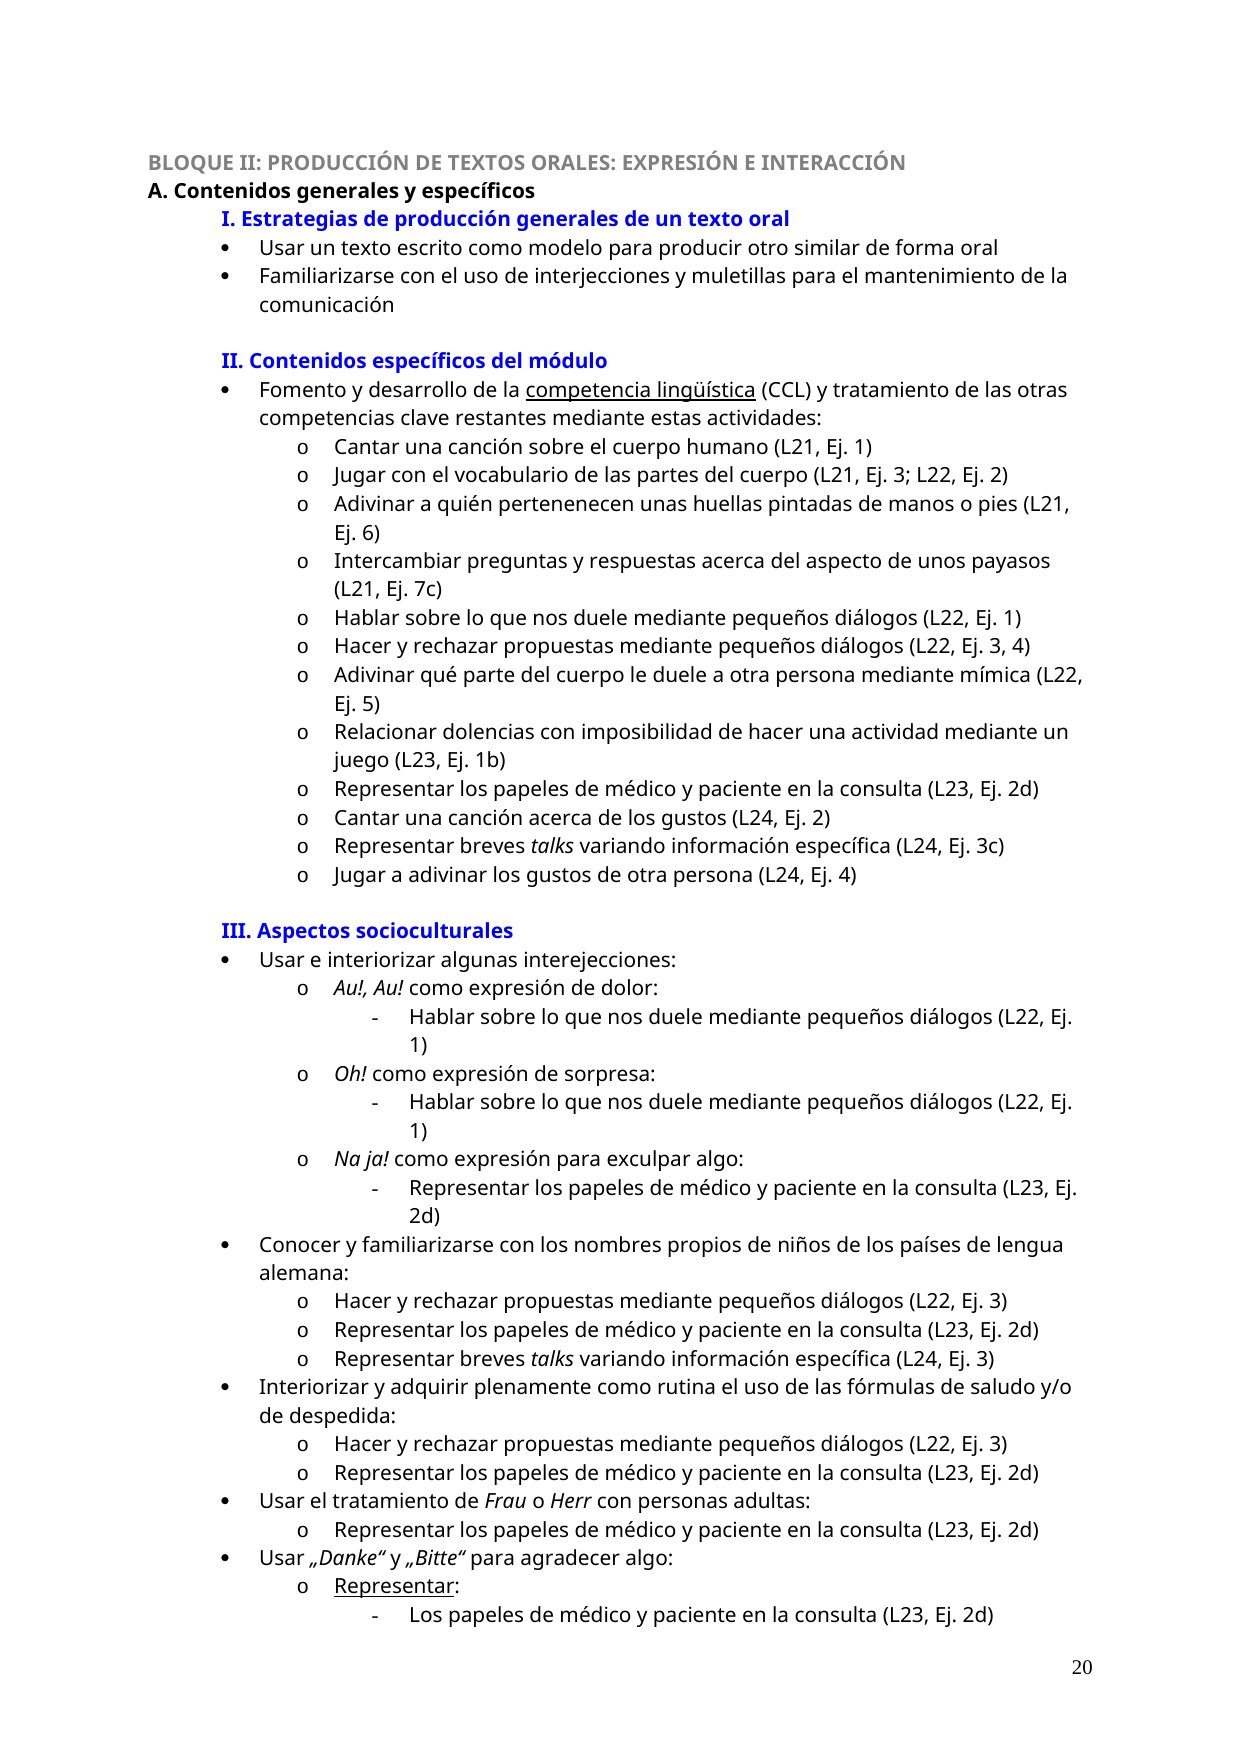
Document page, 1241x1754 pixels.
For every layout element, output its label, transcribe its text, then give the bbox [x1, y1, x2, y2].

list Los papeles de médico y paciente en la consulta (L23, Ej. 2d) [371, 1600, 1093, 1629]
list Hacer y rechazar propuestas mediante pequeños diálogos (L22, Ej. 3) [296, 1429, 1093, 1458]
list Representar los papeles de médico y paciente en la consulta (L23, Ej. 2d) [296, 1315, 1093, 1344]
list Jugar con el vocabulario de las partes del cuerpo (L21, Ej. 3; L22, Ej. 2) [296, 461, 1093, 489]
subtitle III. Aspectos socioculturales [148, 917, 1093, 945]
list Usar el tratamiento de Frau o Herr con personas adultas: [221, 1486, 1093, 1515]
list Usar un texto escrito como modelo para producir otro similar de forma oral [221, 233, 1093, 261]
list Adivinar a quién pertenenecen unas huellas pintadas de manos o pies (L21, Ej. 6) [296, 489, 1093, 546]
list Familiarizarse con el uso de interjecciones y muletillas para el mantenimiento de la comunicación [221, 261, 1093, 318]
list Conocer y familiarizarse con los nombres propios de niños de los países de lengua alemana: [221, 1230, 1093, 1287]
list Intercambiar preguntas y respuestas acerca del aspecto de unos payasos (L21, Ej. 7c) [296, 546, 1093, 603]
list Representar: [296, 1572, 1093, 1600]
list Cantar una canción acerca de los gustos (L24, Ej. 2) [296, 803, 1093, 831]
list Na ja! como expresión para exculpar algo: [296, 1144, 1093, 1173]
list Representar los papeles de médico y paciente en la consulta (L23, Ej. 2d) [296, 1515, 1093, 1543]
list Relacionar dolencias con imposibilidad de hacer una actividad mediante un juego (L23, Ej. 1b) [296, 717, 1093, 774]
list Interiorizar y adquirir plenamente como rutina el uso de las fórmulas de saludo y/o de despedida: [221, 1372, 1093, 1429]
list Usar e interiorizar algunas interejecciones: [221, 945, 1093, 973]
list Au!, Au! como expresión de dolor: [296, 973, 1093, 1002]
list Hacer y rechazar propuestas mediante pequeños diálogos (L22, Ej. 3) [296, 1287, 1093, 1315]
list Usar „Danke“ y „Bitte“ para agradecer algo: [221, 1543, 1093, 1572]
list Hablar sobre lo que nos duele mediante pequeños diálogos (L22, Ej. 1) [371, 1002, 1093, 1059]
subtitle BLOQUE II: PRODUCCIÓN DE TEXTOS ORALES: EXPRESIÓN E INTERACCIÓN [148, 148, 1093, 176]
list Adivinar qué parte del cuerpo le duele a otra persona mediante mímica (L22, Ej. 5) [296, 660, 1093, 717]
list Hablar sobre lo que nos duele mediante pequeños diálogos (L22, Ej. 1) [371, 1087, 1093, 1144]
list Representar los papeles de médico y paciente en la consulta (L23, Ej. 2d) [296, 1458, 1093, 1486]
list Representar los papeles de médico y paciente en la consulta (L23, Ej. 2d) [371, 1173, 1093, 1230]
list Hablar sobre lo que nos duele mediante pequeños diálogos (L22, Ej. 1) [296, 603, 1093, 632]
list Representar breves talks variando información específica (L24, Ej. 3c) [296, 831, 1093, 860]
list Fomento y desarrollo de la competencia lingüística (CCL) y tratamiento de las otras competencias clave restantes mediante estas actividades: [221, 375, 1093, 432]
list Representar los papeles de médico y paciente en la consulta (L23, Ej. 2d) [296, 774, 1093, 803]
list Hacer y rechazar propuestas mediante pequeños diálogos (L22, Ej. 3, 4) [296, 632, 1093, 660]
list Cantar una canción sobre el cuerpo humano (L21, Ej. 1) [296, 432, 1093, 461]
list Representar breves talks variando información específica (L24, Ej. 3) [296, 1344, 1093, 1372]
list Jugar a adivinar los gustos de otra persona (L24, Ej. 4) [296, 860, 1093, 888]
list Oh! como expresión de sorpresa: [296, 1059, 1093, 1087]
subtitle I. Estrategias de producción generales de un texto oral [148, 204, 1093, 233]
subtitle A. Contenidos generales y específicos [148, 176, 1093, 204]
subtitle II. Contenidos específicos del módulo [148, 347, 1093, 375]
